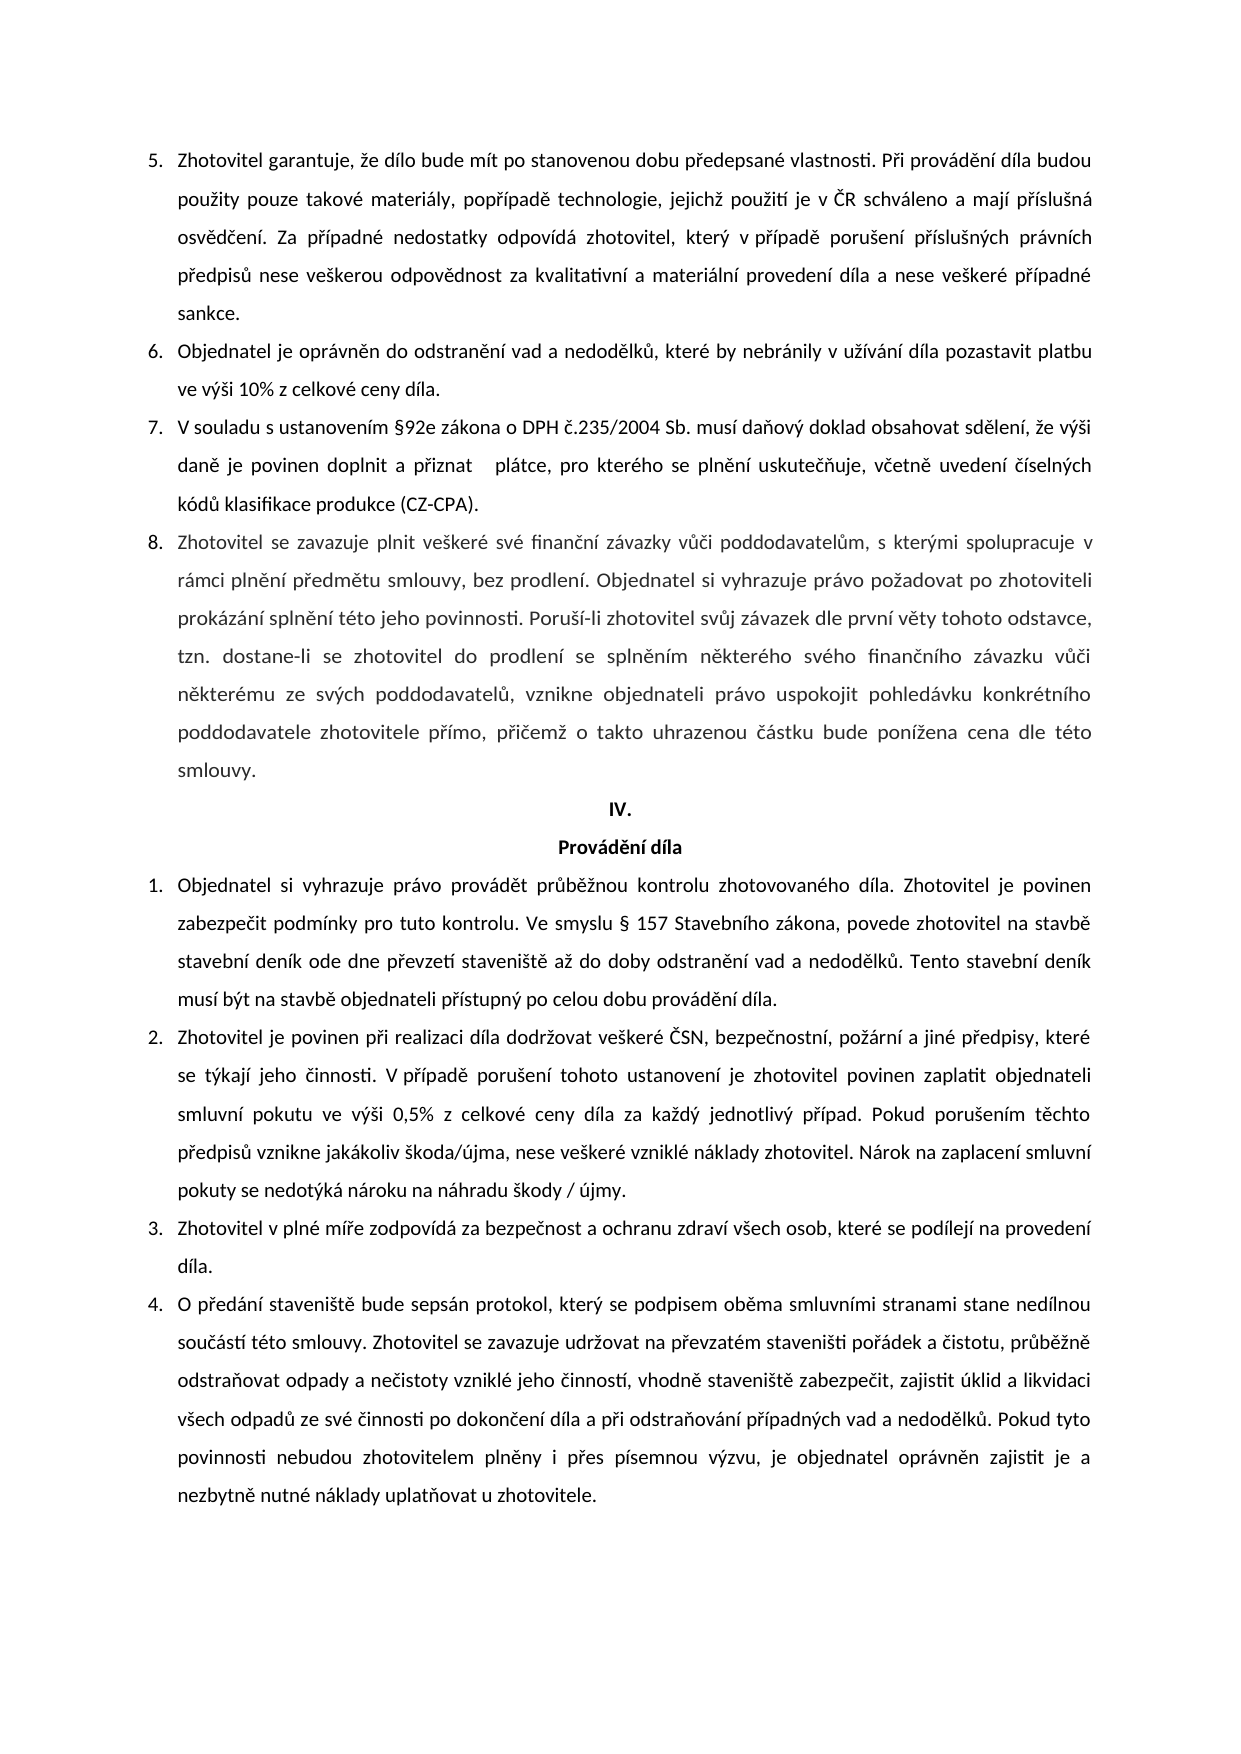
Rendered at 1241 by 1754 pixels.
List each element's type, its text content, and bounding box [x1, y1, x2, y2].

text 2. Zhotovitel je povinen při realizaci díla dodržovat veškeré ČSN, bezpečnostní, požární a jiné předpisy, které se týkají jeho činnosti. V případě porušení tohoto ustanovení je zhotovitel povinen zaplatit objednateli smluvní pokutu ve výši 0,5% z celkové ceny díla za každý jednotlivý případ. Pokud porušením těchto předpisů vznikne jakákoliv škoda/újma, nese veškeré vzniklé náklady zhotovitel. Nárok na zaplacení smluvní pokuty se nedotýká nároku na náhradu škody / újmy. [148, 1024, 1093, 1202]
text IV. [148, 796, 1093, 821]
text 7. V souladu s ustanovením §92e zákona o DPH č.235/2004 Sb. musí daňový doklad obsahovat sdělení, že výši daně je povinen doplnit a přiznat plátce, pro kterého se plnění uskutečňuje, včetně uvedení číselných kódů klasifikace produkce (CZ-CPA). [148, 414, 1093, 516]
text 8. Zhotovitel se zavazuje plnit veškeré své finanční závazky vůči poddodavatelům, s kterými spolupracuje v rámci plnění předmětu smlouvy, bez prodlení. Objednatel si vyhrazuje právo požadovat po zhotoviteli prokázání splnění této jeho povinnosti. Poruší-li zhotovitel svůj závazek dle první věty tohoto odstavce, tzn. dostane-li se zhotovitel do prodlení se splněním některého svého finančního závazku vůči některému ze svých poddodavatelů, vznikne objednateli právo uspokojit pohledávku konkrétního poddodavatele zhotovitele přímo, přičemž o takto uhrazenou částku bude ponížena cena dle této smlouvy. [148, 529, 1093, 783]
text 1. Objednatel si vyhrazuje právo provádět průběžnou kontrolu zhotovovaného díla. Zhotovitel je povinen zabezpečit podmínky pro tuto kontrolu. Ve smyslu § 157 Stavebního zákona, povede zhotovitel na stavbě stavební deník ode dne převzetí staveniště až do doby odstranění vad a nedodělků. Tento stavební deník musí být na stavbě objednateli přístupný po celou dobu provádění díla. [148, 872, 1093, 1012]
text 3. Zhotovitel v plné míře zodpovídá za bezpečnost a ochranu zdraví všech osob, které se podílejí na provedení díla. [148, 1215, 1093, 1279]
text 6. Objednatel je oprávněn do odstranění vad a nedodělků, které by nebránily v užívání díla pozastavit platbu ve výši 10% z celkové ceny díla. [148, 338, 1093, 402]
text 5. Zhotovitel garantuje, že dílo bude mít po stanovenou dobu předepsané vlastnosti. Při provádění díla budou použity pouze takové materiály, popřípadě technologie, jejichž použití je v ČR schváleno a mají příslušná osvědčení. Za případné nedostatky odpovídá zhotovitel, který v případě porušení příslušných právních předpisů nese veškerou odpovědnost za kvalitativní a materiální provedení díla a nese veškeré případné sankce. [148, 148, 1093, 326]
text 4. O předání staveniště bude sepsán protokol, který se podpisem oběma smluvními stranami stane nedílnou součástí této smlouvy. Zhotovitel se zavazuje udržovat na převzatém staveništi pořádek a čistotu, průběžně odstraňovat odpady a nečistoty vzniklé jeho činností, vhodně staveniště zabezpečit, zajistit úklid a likvidaci všech odpadů ze své činnosti po dokončení díla a při odstraňování případných vad a nedodělků. Pokud tyto povinnosti nebudou zhotovitelem plněny i přes písemnou výzvu, je objednatel oprávněn zajistit je a nezbytně nutné náklady uplatňovat u zhotovitele. [148, 1291, 1093, 1507]
text Provádění díla [148, 834, 1093, 859]
